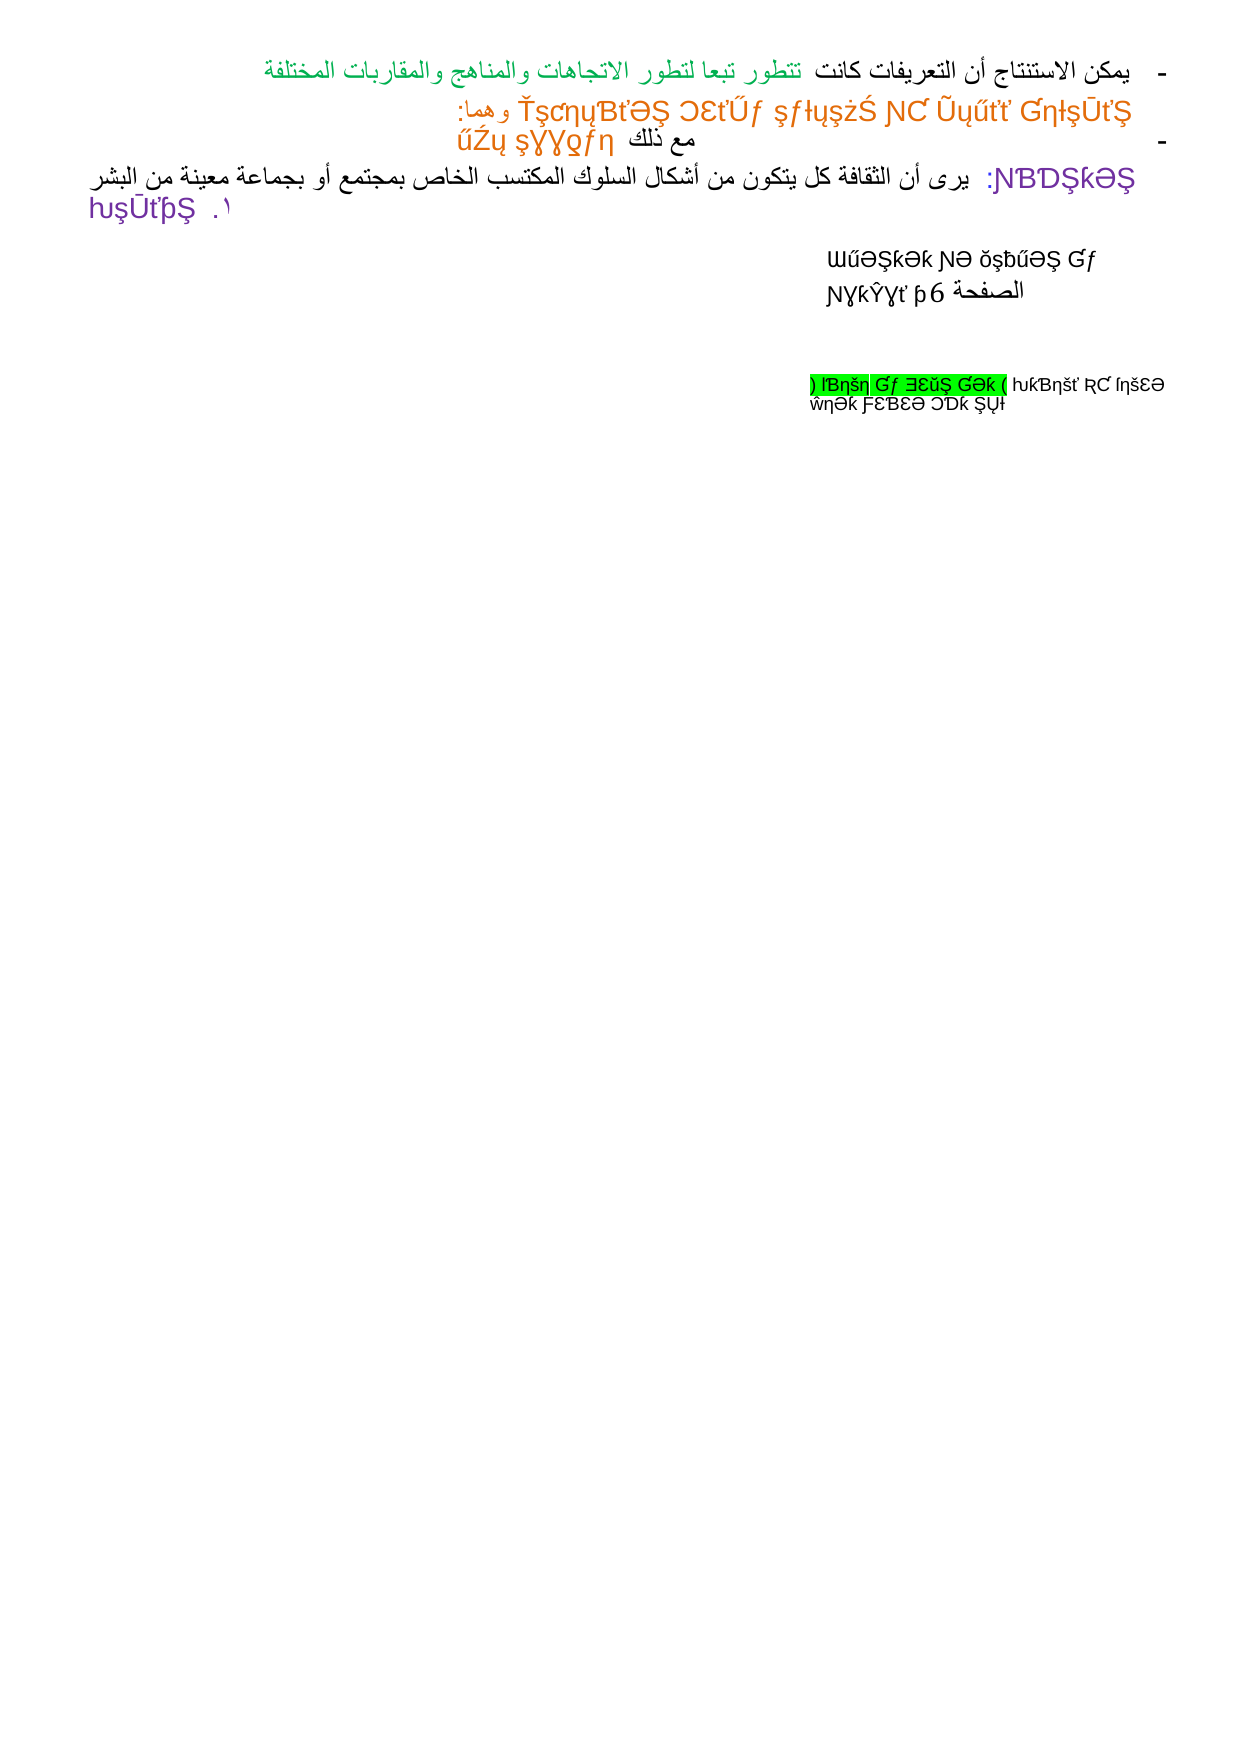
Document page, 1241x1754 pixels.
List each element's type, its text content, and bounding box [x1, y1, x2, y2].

text ) ƖƁƞšƞ Ɠƒ ƎƐŭŞ ƓƏƙ ( ƕƙƁƞšť ƦƇ ſƞšƐƏ ŵƞƏƙ ƑƐƁƐƏ ƆƊƙ ŞŲƗ [810, 377, 1181, 414]
text ůƕƝűżƟƜŪ ŰūŭſūƘƟƜŪƦ ŵƤūơƟƜŪƦ ŰūƤūŶűƲŪ ſƦƉűƜ ūƎŭű ſƦƉűű Űơūƚ ŰūƕƫſƎűƜŪ ƠŢ ŴūűơűƂƲŪ ƠƚƟƫ - [264, 59, 1181, 88]
text :ūƟƤƦ ŤşƈƞųƁťƏŞ ƆƐťŰƒ şƒƗųşżŚ ƝƇ Ũųűťť ƓƞƗşŪťŞ űŹų şƔƔƍƒƞ ƙƜž ƌƟ - [456, 97, 1181, 156]
text ſƄŭƜŪ ƠƟ ůơƫƎƟ ůƍūƟŶŭ ƦŢ ƌƟűŶƟŭ ƅūżƜŪ ŬƂűƚƟƜŪ ƙƦƝƂƜŪ ƛūƚƄŢ ƠƟ ƠƦƚűƫ ƛƚ ůƔūƘųƜŪ ƠŢ Ƨſƫ :ƝƁƊŞƙƏŞ ƕşŪťƥŞ .0 [88, 165, 1181, 224]
text ƜűƏŞƙƏƙ ƝƏ ŏşƀűƏŞ Ɠƒ ƝƔƙŶƔť ƥ 6 ůŹƕƆƜŪ [827, 240, 1181, 309]
